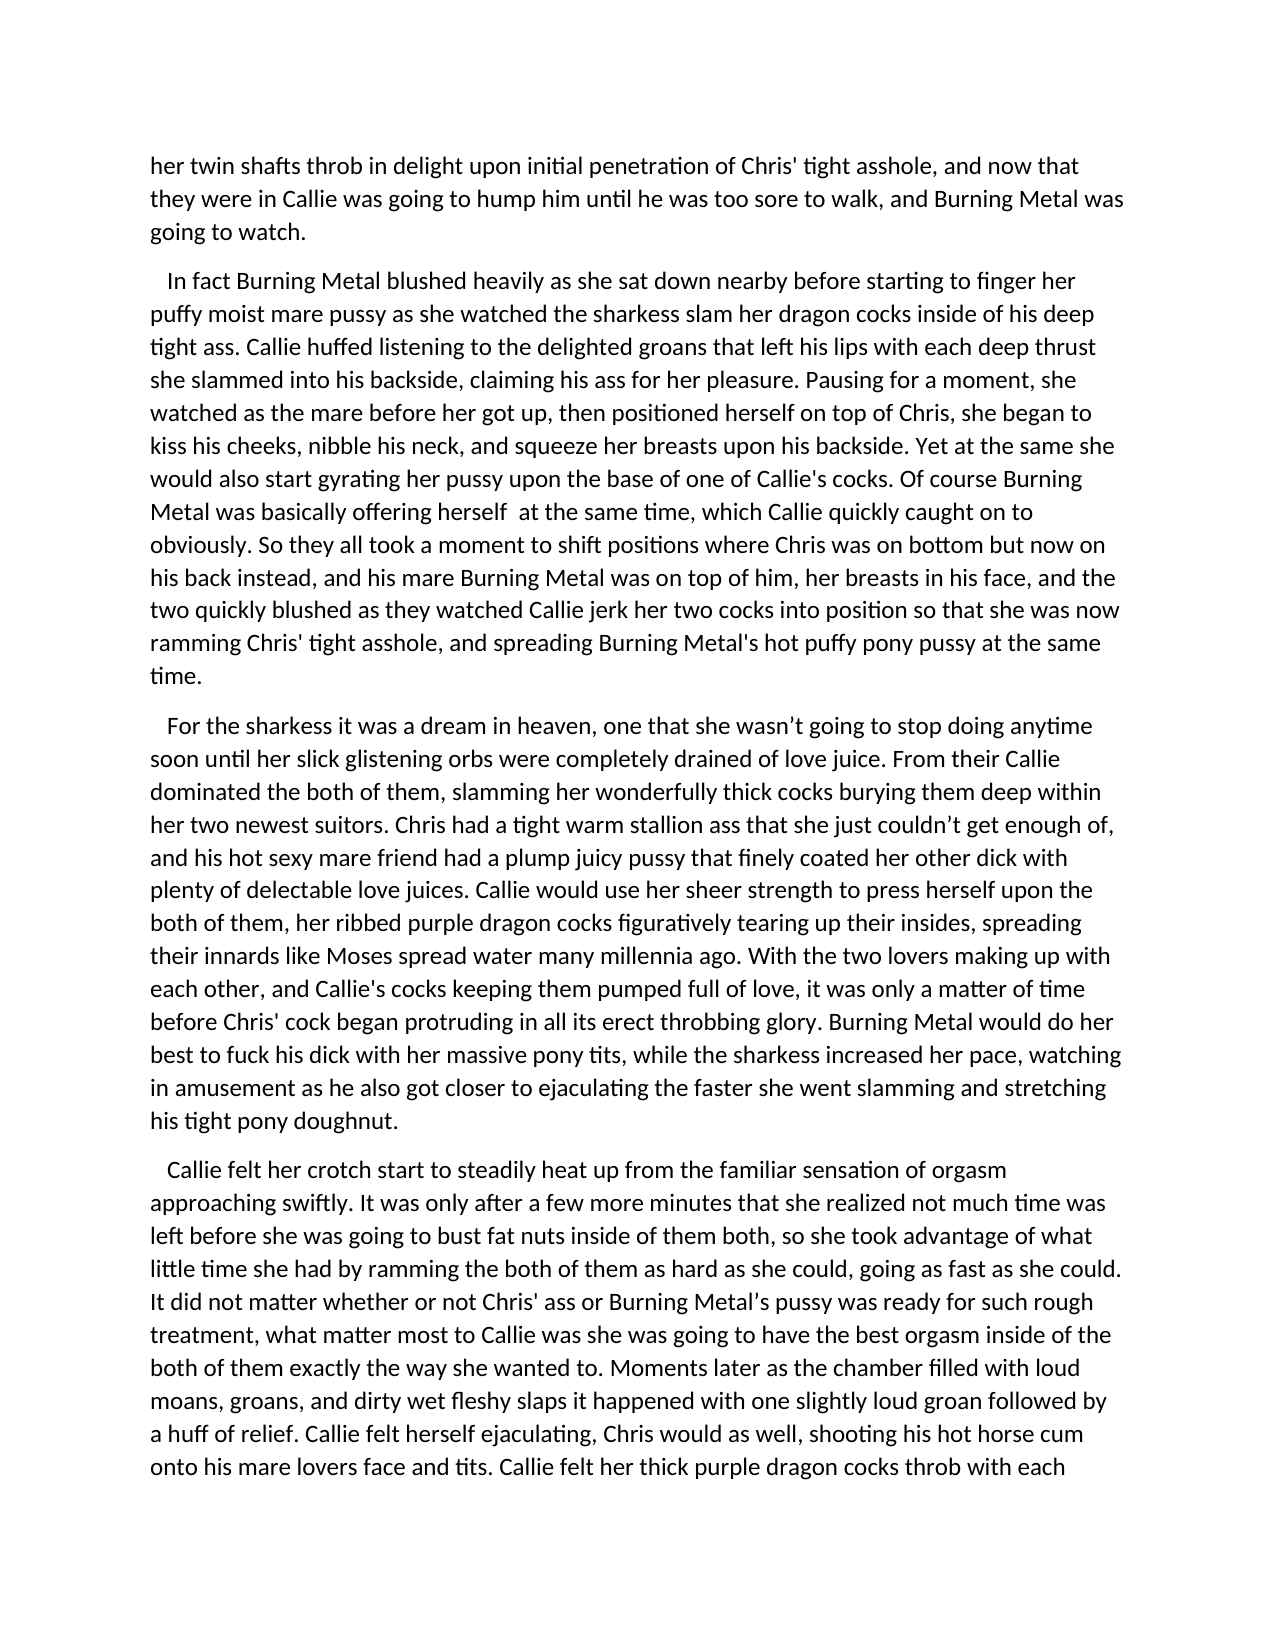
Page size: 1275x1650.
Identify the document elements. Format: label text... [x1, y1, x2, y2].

text In fact Burning Metal blushed heavily as she sat down nearby before starting to finger her puffy moist mare pussy as she watched the sharkess slam her dragon cocks inside of his deep tight ass. Callie huffed listening to the delighted groans that left his lips with each deep thrust she slammed into his backside, claiming his ass for her pleasure. Pausing for a moment, she watched as the mare before her got up, then positioned herself on top of Chris, she began to kiss his cheeks, nibble his neck, and squeeze her breasts upon his backside. Yet at the same she would also start gyrating her pussy upon the base of one of Callie's cocks. Of course Burning Metal was basically offering herself at the same time, which Callie quickly caught on to obviously. So they all took a moment to shift positions where Chris was on bottom but now on his back instead, and his mare Burning Metal was on top of him, her breasts in his face, and the two quickly blushed as they watched Callie jerk her two cocks into position so that she was now ramming Chris' tight asshole, and spreading Burning Metal's hot puffy pony pussy at the same time. [150, 265, 1125, 691]
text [150, 1154, 1125, 1481]
text For the sharkess it was a dream in heaven, one that she wasn’t going to stop doing anytime soon until her slick glistening orbs were completely drained of love juice. From their Callie dominated the both of them, slamming her wonderfully thick cocks burying them deep within her two newest suitors. Chris had a tight warm stallion ass that she just couldn’t get enough of, and his hot sexy mare friend had a plump juicy pussy that finely coated her other dick with plenty of delectable love juices. Callie would use her sheer strength to press herself upon the both of them, her ribbed purple dragon cocks figuratively tearing up their insides, spreading their innards like Moses spread water many millennia ago. With the two lovers making up with each other, and Callie's cocks keeping them pumped full of love, it was only a matter of time before Chris' cock began protruding in all its erect throbbing glory. Burning Metal would do her best to fuck his dick with her massive pony tits, while the sharkess increased her pace, watching in amusement as he also got closer to ejaculating the faster she went slamming and stretching his tight pony doughnut. [150, 710, 1125, 1136]
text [150, 150, 1125, 246]
